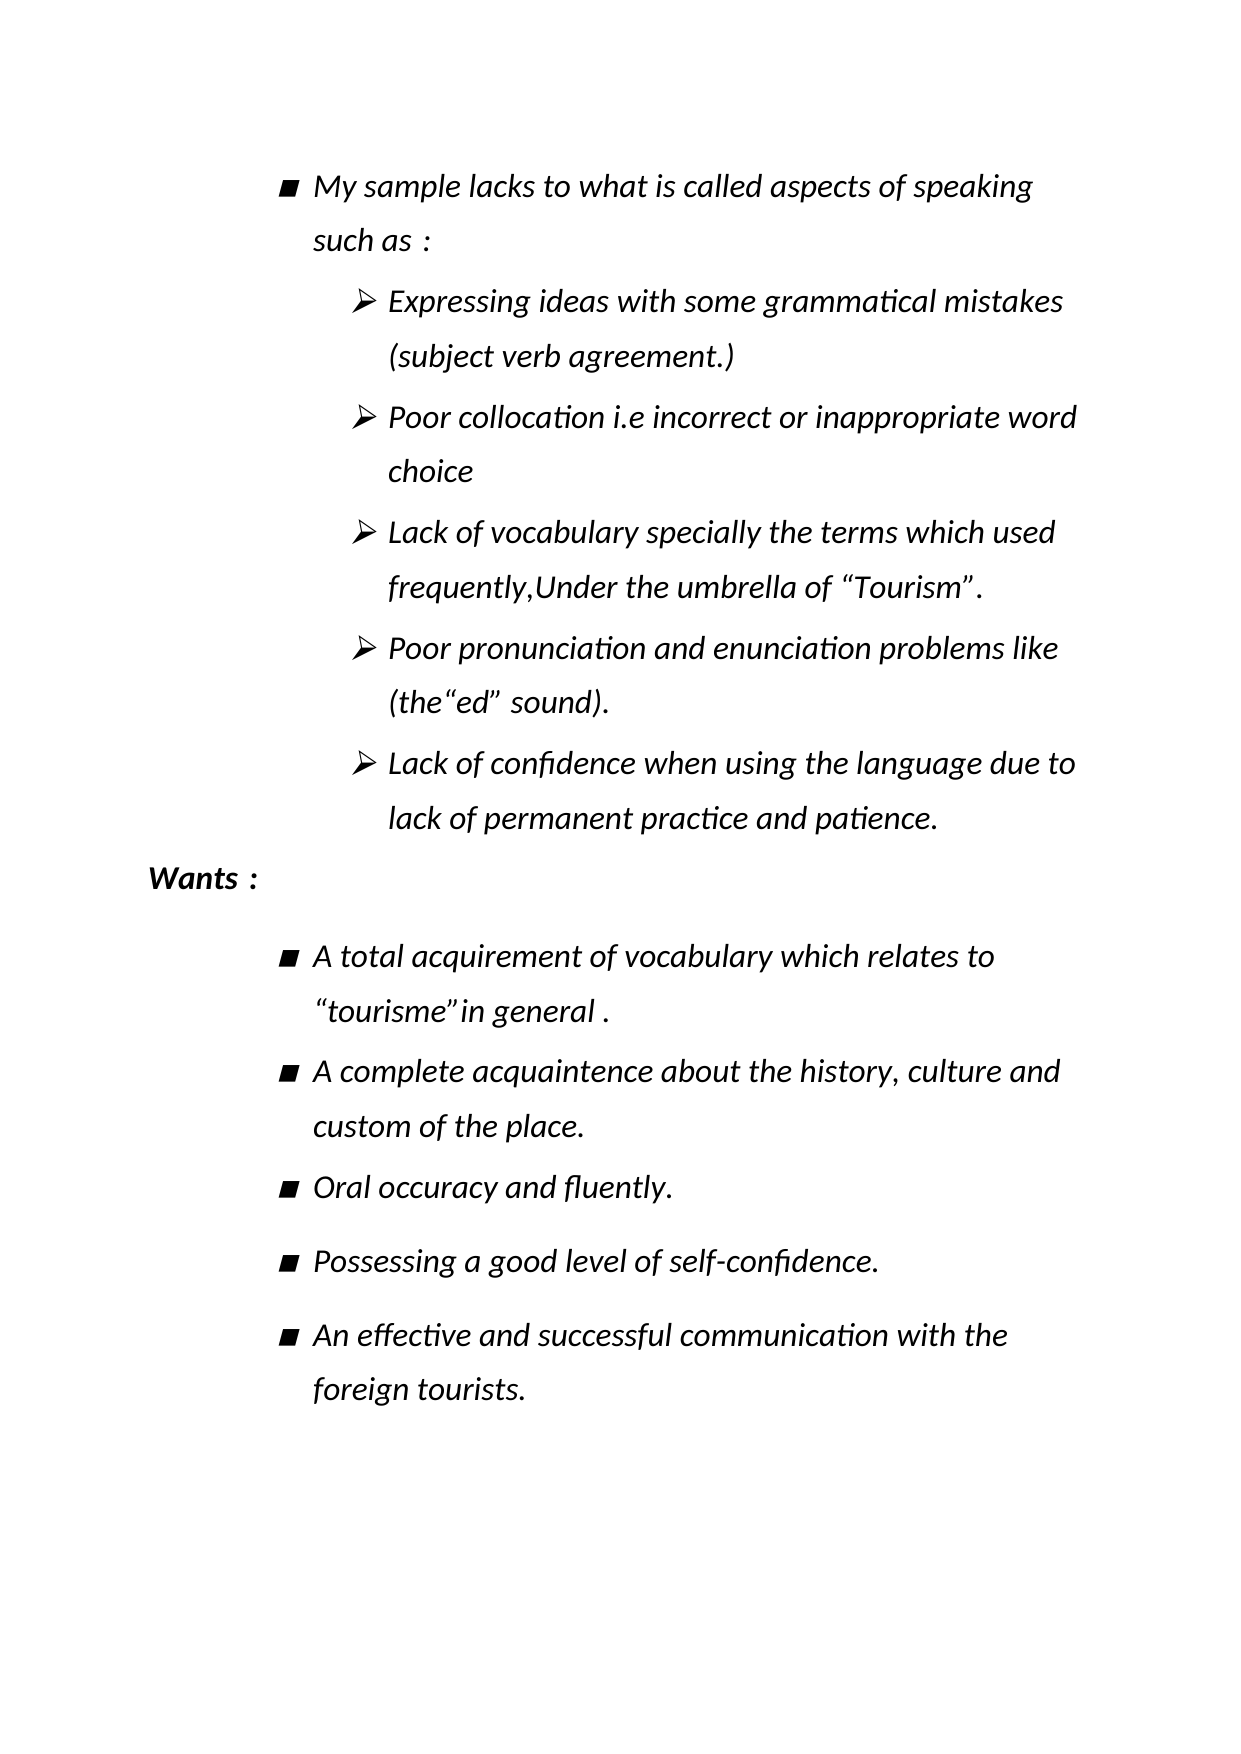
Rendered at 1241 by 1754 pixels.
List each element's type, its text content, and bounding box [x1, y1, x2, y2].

list Lack of vocabulary specially the terms which used frequently,Under the umbrella of “Tourism”. [350, 494, 1093, 606]
list Expressing ideas with some grammatical mistakes (subject verb agreement.) [350, 263, 1093, 375]
list A complete acquaintence about the history, culture and custom of the place. [275, 1033, 1093, 1146]
list Possessing a good level of self-confidence. [275, 1223, 1093, 1291]
list A total acquirement of vocabulary which relates to “tourisme”in general . [275, 918, 1093, 1030]
list My sample lacks to what is called aspects of speaking such as : [275, 148, 1093, 260]
list Lack of confidence when using the language due to lack of permanent practice and patience. [350, 725, 1093, 837]
list Poor collocation i.e incorrect or inappropriate word choice [350, 379, 1093, 491]
text Wants : [148, 857, 1093, 898]
list Oral occuracy and fluently. [275, 1149, 1093, 1217]
list An effective and successful communication with the foreign tourists. [275, 1297, 1093, 1409]
list Poor pronunciation and enunciation problems like (the“ed” sound). [350, 610, 1093, 722]
